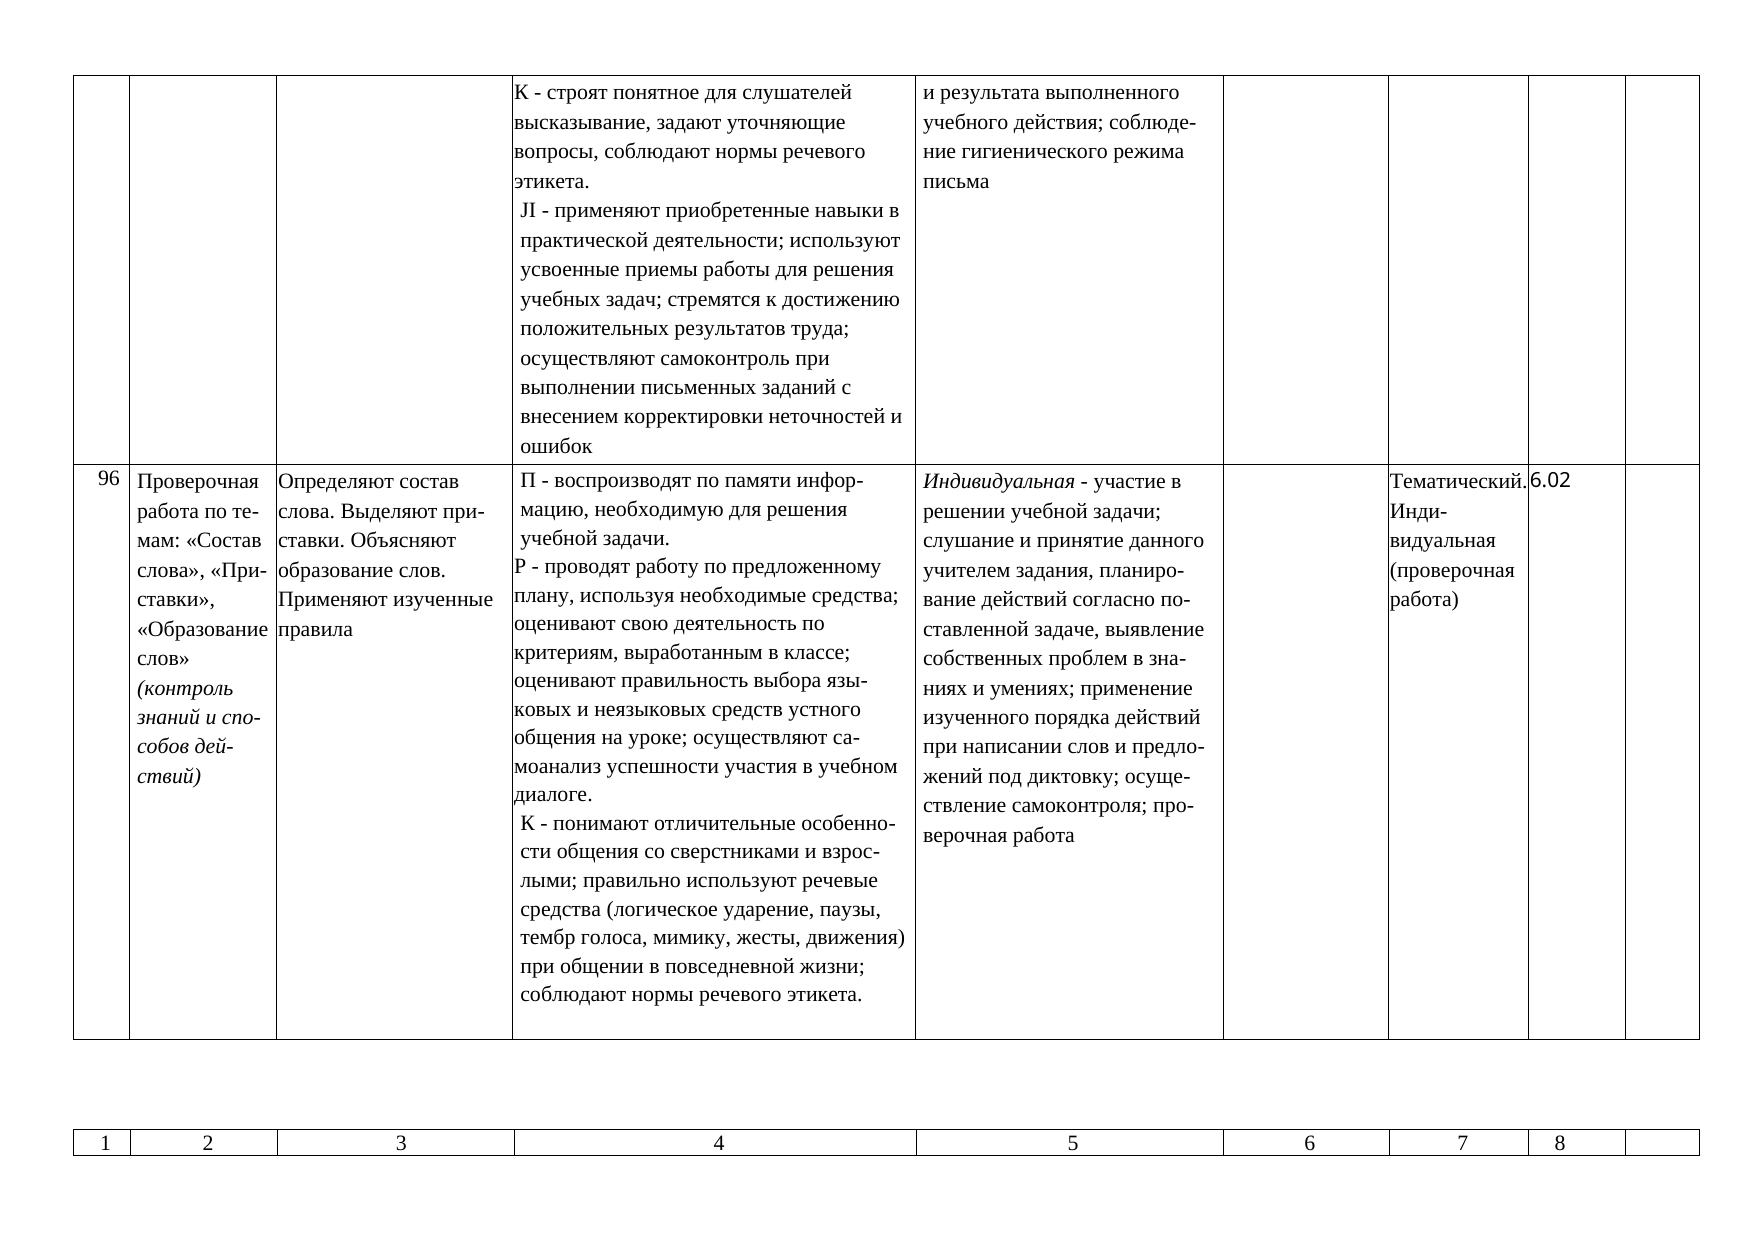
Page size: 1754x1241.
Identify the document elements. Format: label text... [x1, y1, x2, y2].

table_header 1 [74, 1130, 130, 1155]
table_cell [277, 76, 512, 464]
table_header 3 [278, 1130, 514, 1155]
table_cell [74, 76, 129, 464]
table_header 4 [515, 1130, 916, 1155]
table_header 6 [1224, 1130, 1389, 1155]
table_cell 6.02 [1529, 465, 1625, 1039]
table_header [1626, 1130, 1699, 1155]
table_header 7 [1390, 1130, 1528, 1155]
table_cell [1389, 76, 1528, 464]
table_cell и результата выполненного учебного действия; соблюдение гигиенического режима письма [916, 76, 1223, 464]
table_cell П - воспроизводят по памяти информацию, необходимую для решения учебной задачи. Р - проводят работу по предложенному плану, используя необходимые средства; оценивают свою деятельность по критериям, выработанным в классе; оценивают правильность выбора языковых и неязыковых средств устного общения на уроке; осуществляют самоанализ успешности участия в учебном диалоге. К - понимают отличительные особенности общения со сверстниками и взрослыми; правильно используют речевые средства (логическое ударение, паузы, тембр голоса, мимику, жесты, движения) при общении в повседневной жизни; соблюдают нормы речевого этикета. [513, 465, 915, 1039]
table_cell [1626, 76, 1699, 464]
table_cell Тематический. Индивидуальная (проверочная работа) [1389, 465, 1528, 1039]
table_cell [130, 76, 276, 464]
table_cell [1626, 465, 1699, 1039]
table_cell 96 [74, 465, 129, 1039]
table_cell Индивидуальная - участие в решении учебной задачи; слушание и принятие данного учителем задания, планирование действий согласно поставленной задаче, выявление собственных проблем в знаниях и умениях; применение изученного порядка действий при написании слов и предложений под диктовку; осуществление самоконтроля; проверочная работа [916, 465, 1223, 1039]
table_cell [1224, 465, 1388, 1039]
table_cell Проверочная работа по темам: «Состав слова», «Приставки», «Образование слов» (контроль знаний и способов действий) [130, 465, 276, 1039]
table_cell К - строят понятное для слушателей высказывание, задают уточняющие вопросы, соблюдают нормы речевого этикета. JI - применяют приобретенные навыки в практической деятельности; используют усвоенные приемы работы для решения учебных задач; стремятся к достижению положительных результатов труда; осуществляют самоконтроль при выполнении письменных заданий с внесением корректировки неточностей и ошибок [513, 76, 915, 464]
table_cell Определяют состав слова. Выделяют приставки. Объясняют образование слов. Применяют изученные правила [277, 465, 512, 1039]
table_header 5 [917, 1130, 1223, 1155]
table_header 8 [1529, 1130, 1625, 1155]
table_cell [1224, 76, 1388, 464]
table_cell [1529, 76, 1625, 464]
table_header 2 [131, 1130, 277, 1155]
